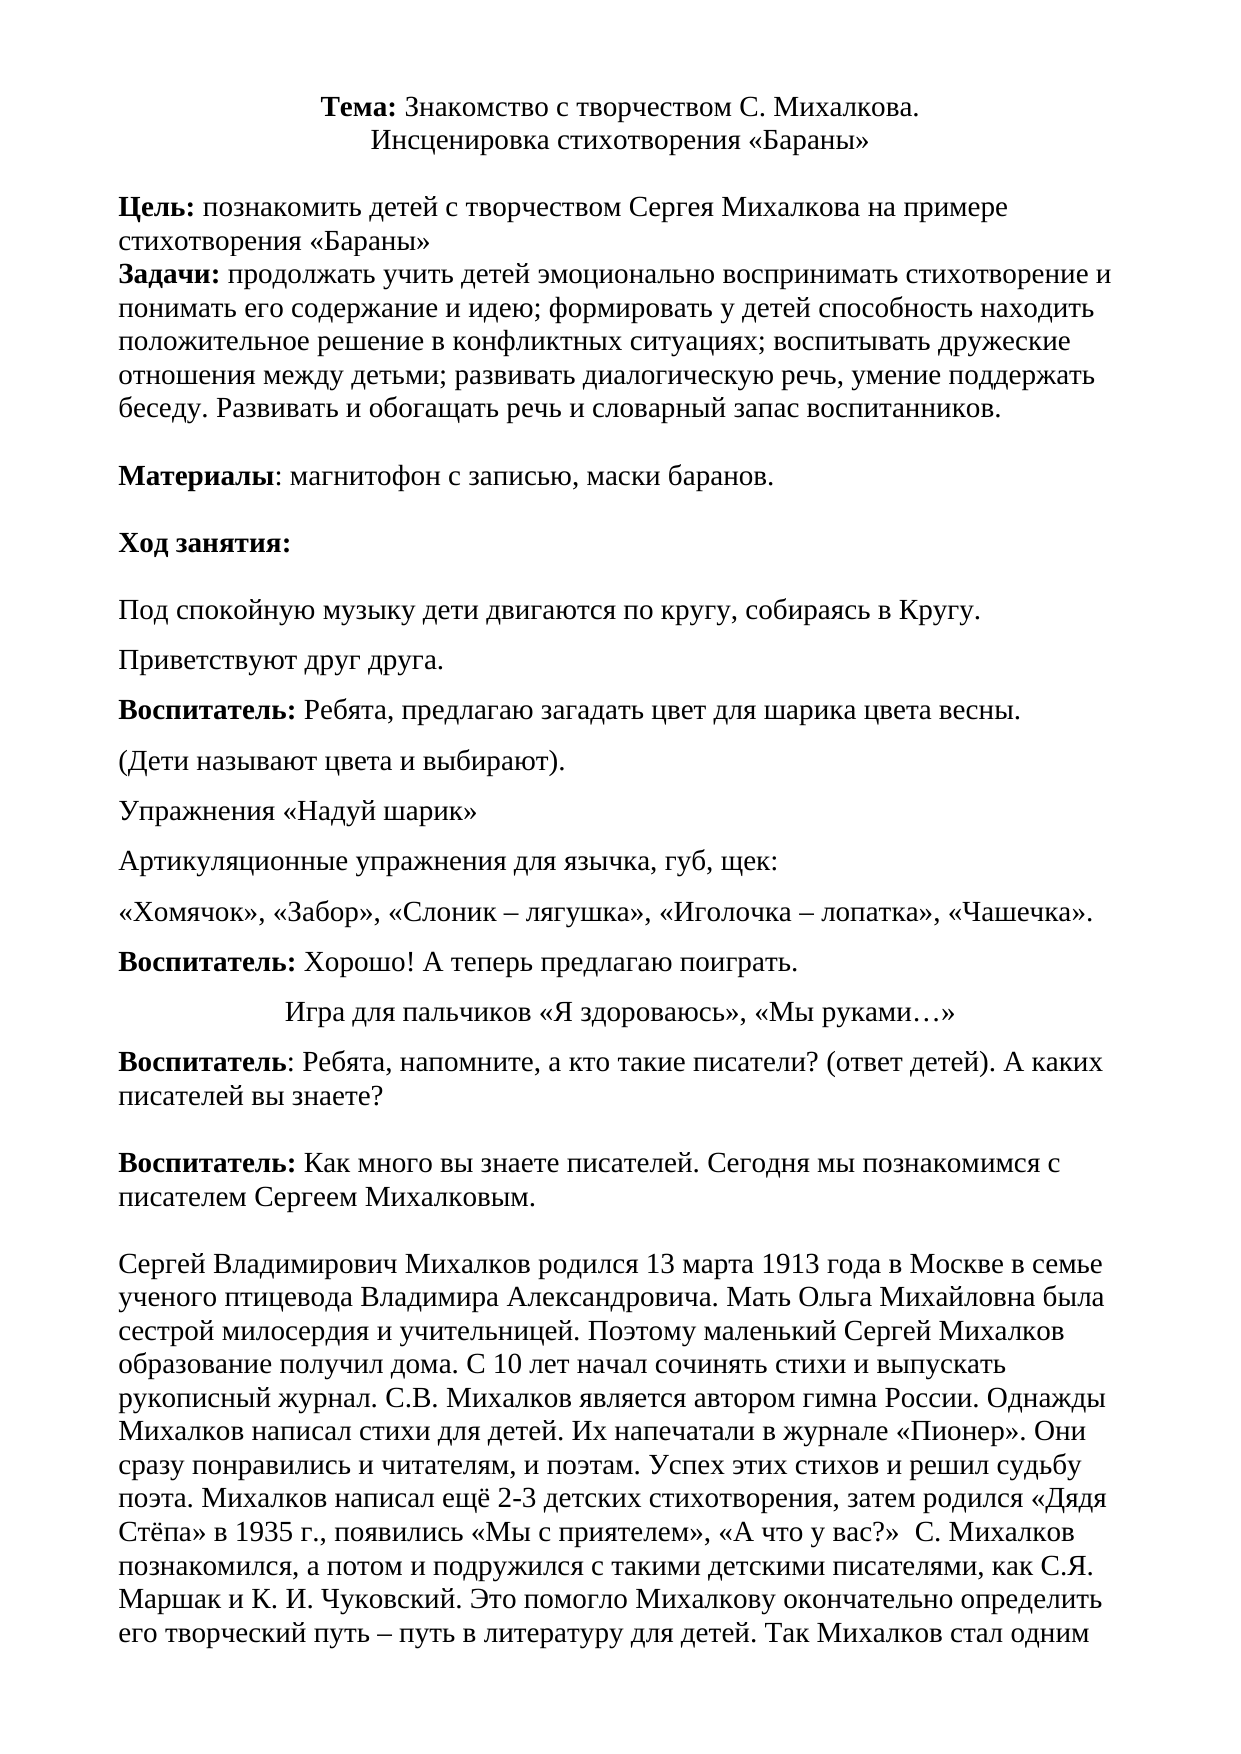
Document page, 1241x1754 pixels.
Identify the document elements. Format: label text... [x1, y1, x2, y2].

text Воспитатель: Ребята, предлагаю загадать цвет для шарика цвета весны. [118, 692, 1122, 726]
text Материалы: магнитофон с записью, маски баранов. [118, 458, 1122, 491]
text Воспитатель: Ребята, напомните, а кто такие писатели? (ответ детей). А каких писателей вы знаете? [118, 1044, 1122, 1112]
text Под спокойную музыку дети двигаются по кругу, собираясь в Кругу. Приветствуют друг друга. [118, 592, 1122, 676]
text Воспитатель: Хорошо! А теперь предлагаю поиграть. [118, 944, 1122, 977]
text «Хомячок», «Забор», «Слоник – лягушка», «Иголочка – лопатка», «Чашечка». [118, 894, 1122, 927]
text Игра для пальчиков «Я здороваюсь», «Мы руками…» [118, 994, 1122, 1028]
text (Дети называют цвета и выбирают). [118, 743, 1122, 776]
text Цель: познакомить детей с творчеством Сергея Михалкова на примере стихотворения «Бараны» [118, 189, 1122, 256]
text Артикуляционные упражнения для язычка, губ, щек: [118, 843, 1122, 877]
text Упражнения «Надуй шарик» [118, 793, 1122, 827]
text Инсценировка стихотворения «Бараны» [118, 122, 1122, 156]
text Воспитатель: Как много вы знаете писателей. Сегодня мы познакомимся с писателем Сергеем Михалковым. [118, 1145, 1122, 1212]
text Тема: Знакомство с творчеством С. Михалкова. [118, 89, 1122, 122]
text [118, 1246, 1122, 1648]
text Задачи: продолжать учить детей эмоционально воспринимать стихотворение и понимать его содержание и идею; формировать у детей способность находить положительное решение в конфликтных ситуациях; воспитывать дружеские отношения между детьми; развивать диалогическую речь, умение поддержать беседу. Развивать и обогащать речь и словарный запас воспитанников. [118, 256, 1122, 424]
text Ход занятия: [118, 525, 1122, 558]
